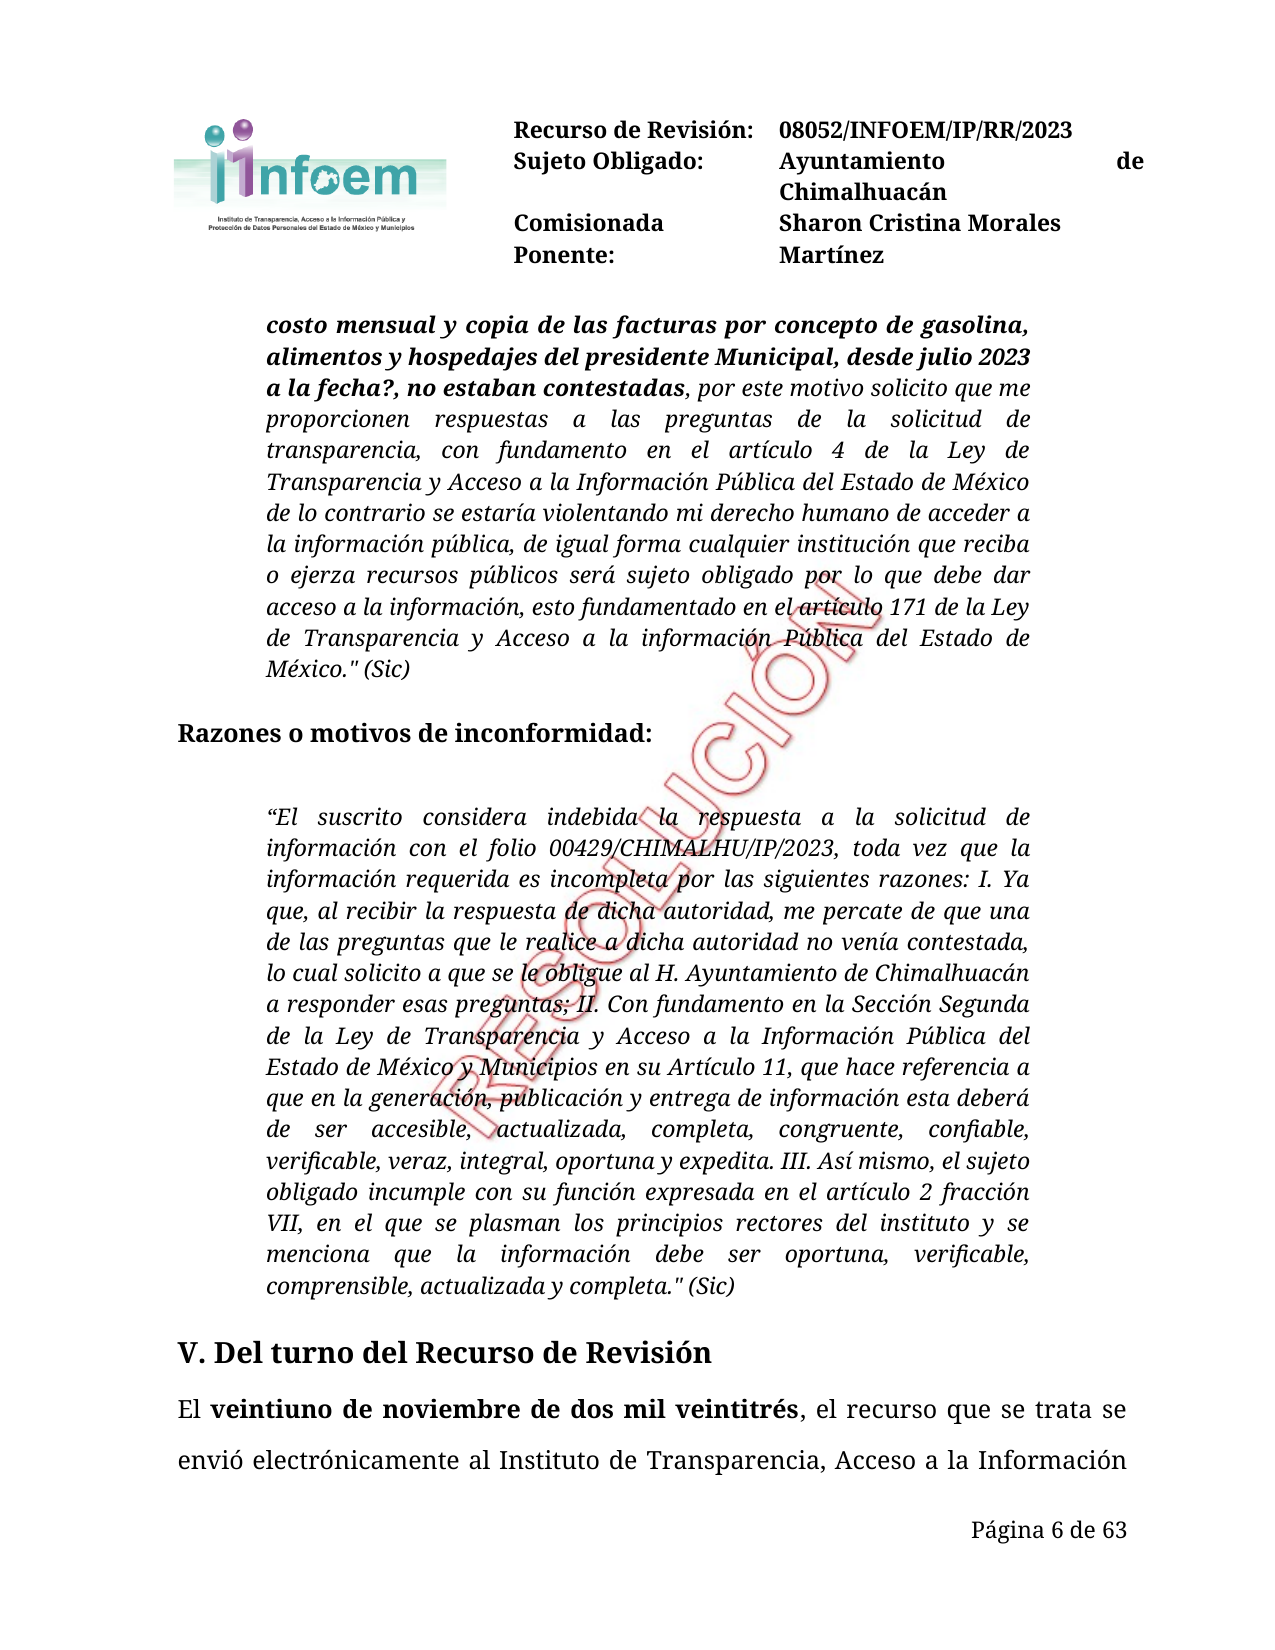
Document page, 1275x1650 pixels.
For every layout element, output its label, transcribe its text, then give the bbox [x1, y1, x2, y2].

text “El suscrito considera indebida la respuesta a la solicitud de información con el folio 00429/CHIMALHU/IP/2023, toda vez que la información requerida es incompleta por las siguientes razones: I. Ya que, al recibir la respuesta de dicha autoridad, me percate de que una de las preguntas que le realice a dicha autoridad no venía contestada, lo cual solicito a que se le obligue al H. Ayuntamiento de Chimalhuacán a responder esas preguntas; II. Con fundamento en la Sección Segunda de la Ley de Transparencia y Acceso a la Información Pública del Estado de México y Municipios en su Artículo 11, que hace referencia a que en la generación, publicación y entrega de información esta deberá de ser accesible, actualizada, completa, congruente, confiable, verificable, veraz, integral, oportuna y expedita. III. Así mismo, el sujeto obligado incumple con su función expresada en el artículo 2 fracción VII, en el que se plasman los principios rectores del instituto y se menciona que la información debe ser oportuna, verificable, comprensible, actualizada y completa." (Sic) [266, 801, 1033, 1301]
picture [597, 155, 605, 168]
picture [89, 113, 1215, 1650]
text V. Del turno del Recurso de Revisión [177, 1332, 1127, 1372]
text Razones o motivos de inconformidad: [177, 716, 1127, 750]
